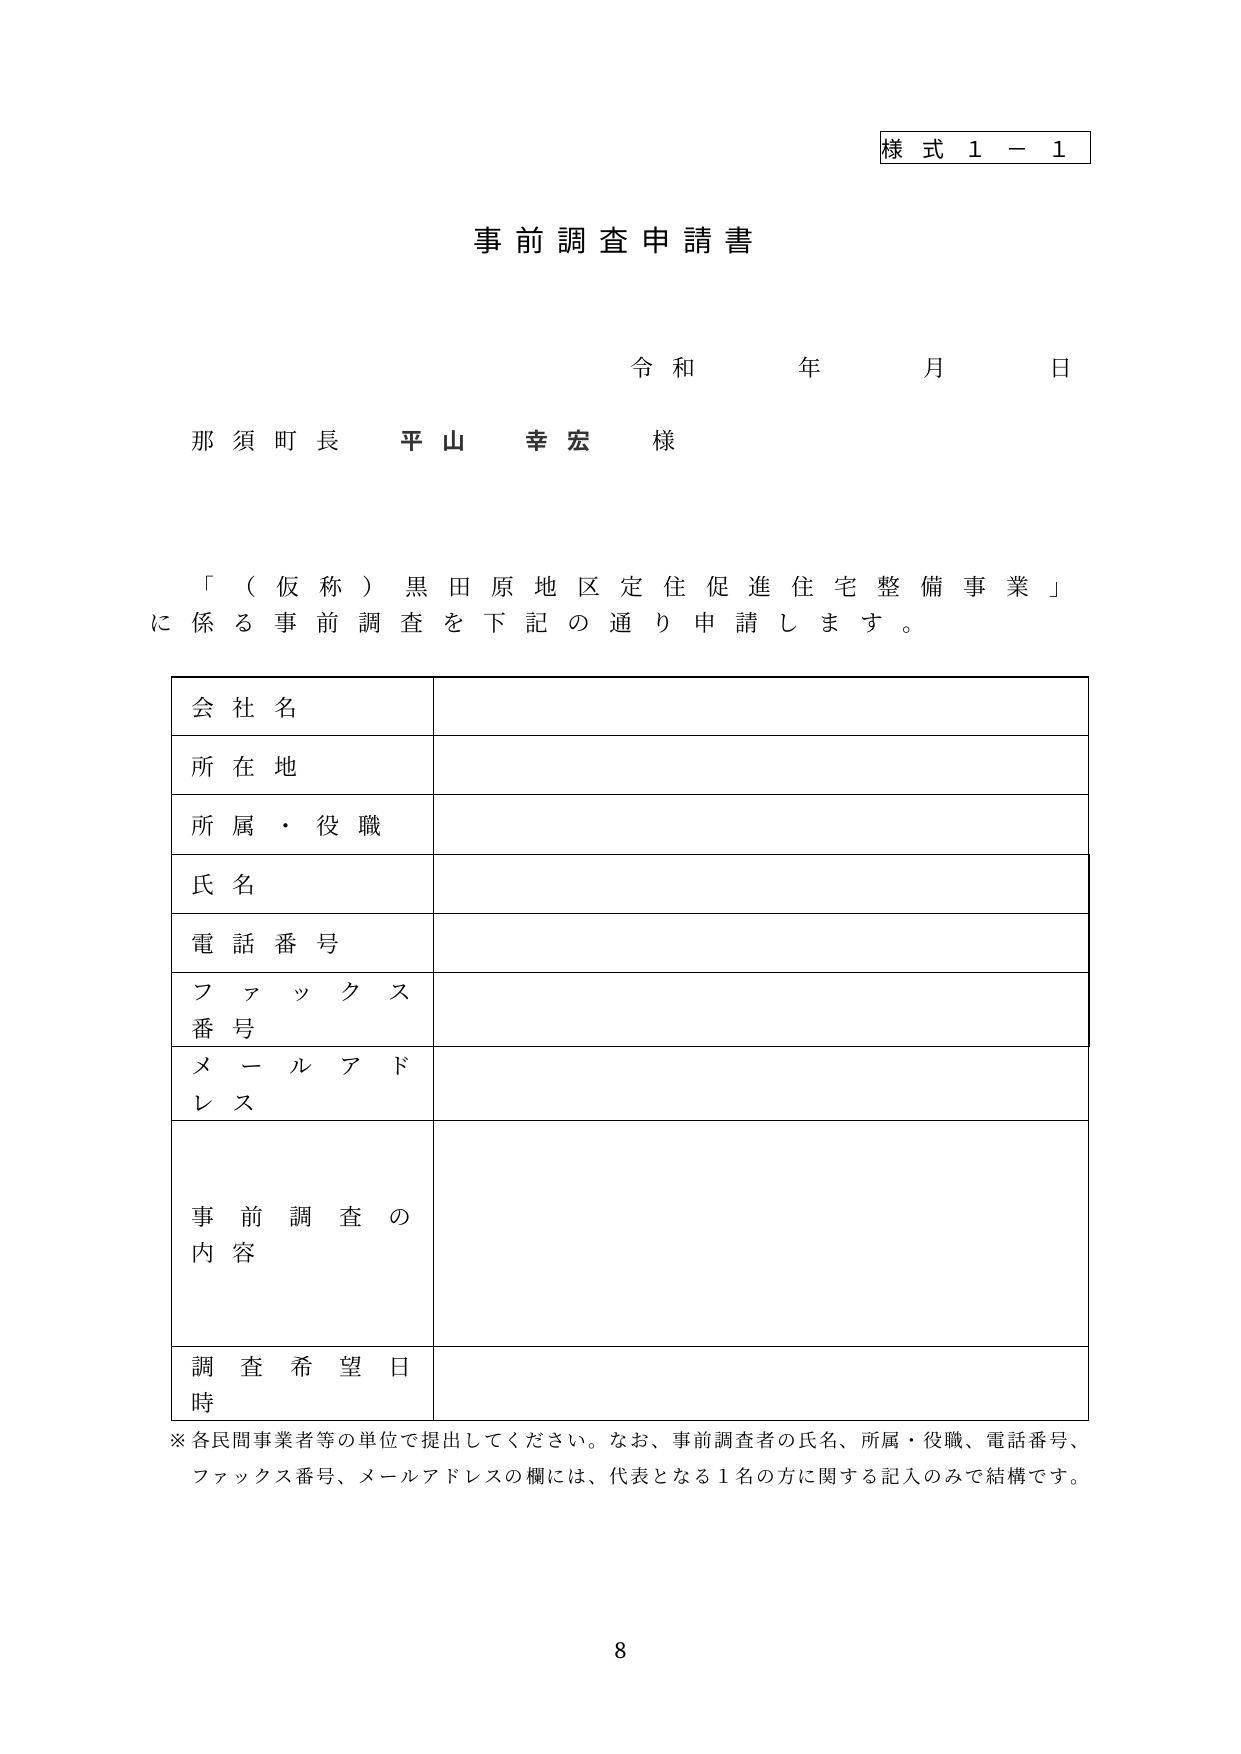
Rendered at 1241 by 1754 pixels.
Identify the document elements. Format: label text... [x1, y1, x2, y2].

table_cell 氏名 [172, 855, 433, 912]
table_cell [434, 914, 1088, 972]
table_cell 所在地 [172, 736, 433, 794]
table_header 会社名 [172, 678, 433, 735]
table_cell メールアドレス [172, 1047, 433, 1119]
table_cell [434, 973, 1088, 1046]
table_cell [434, 736, 1088, 794]
table_cell 所属・役職 [172, 795, 433, 853]
table_cell 調査希望日時 [172, 1347, 433, 1420]
text 「（仮称）黒田原地区定住促進住宅整備事業」に係る事前調査を下記の通り申請します。 [149, 567, 1091, 640]
table_cell [434, 1347, 1088, 1420]
table_cell [434, 795, 1088, 853]
table_cell 事前調査の内容 [172, 1121, 433, 1346]
table_cell 電話番号 [172, 914, 433, 972]
table_header [434, 678, 1088, 735]
table_cell [434, 1047, 1088, 1119]
table_cell [434, 855, 1088, 912]
table_cell ファックス番号 [172, 973, 433, 1046]
text 事前調査申請書 [149, 202, 1091, 275]
text 令和 年 月 日 [149, 348, 1091, 384]
text 様式１－１ [149, 129, 1091, 166]
text 那須町長 平山 幸宏 様 [149, 421, 1091, 457]
text ※各民間事業者等の単位で提出してください。なお、事前調査者の氏名、所属・役職、電話番号、ファックス番号、メールアドレスの欄には、代表となる１名の方に関する記入のみで結構です。 [164, 1421, 1091, 1494]
table_cell [434, 1121, 1088, 1346]
